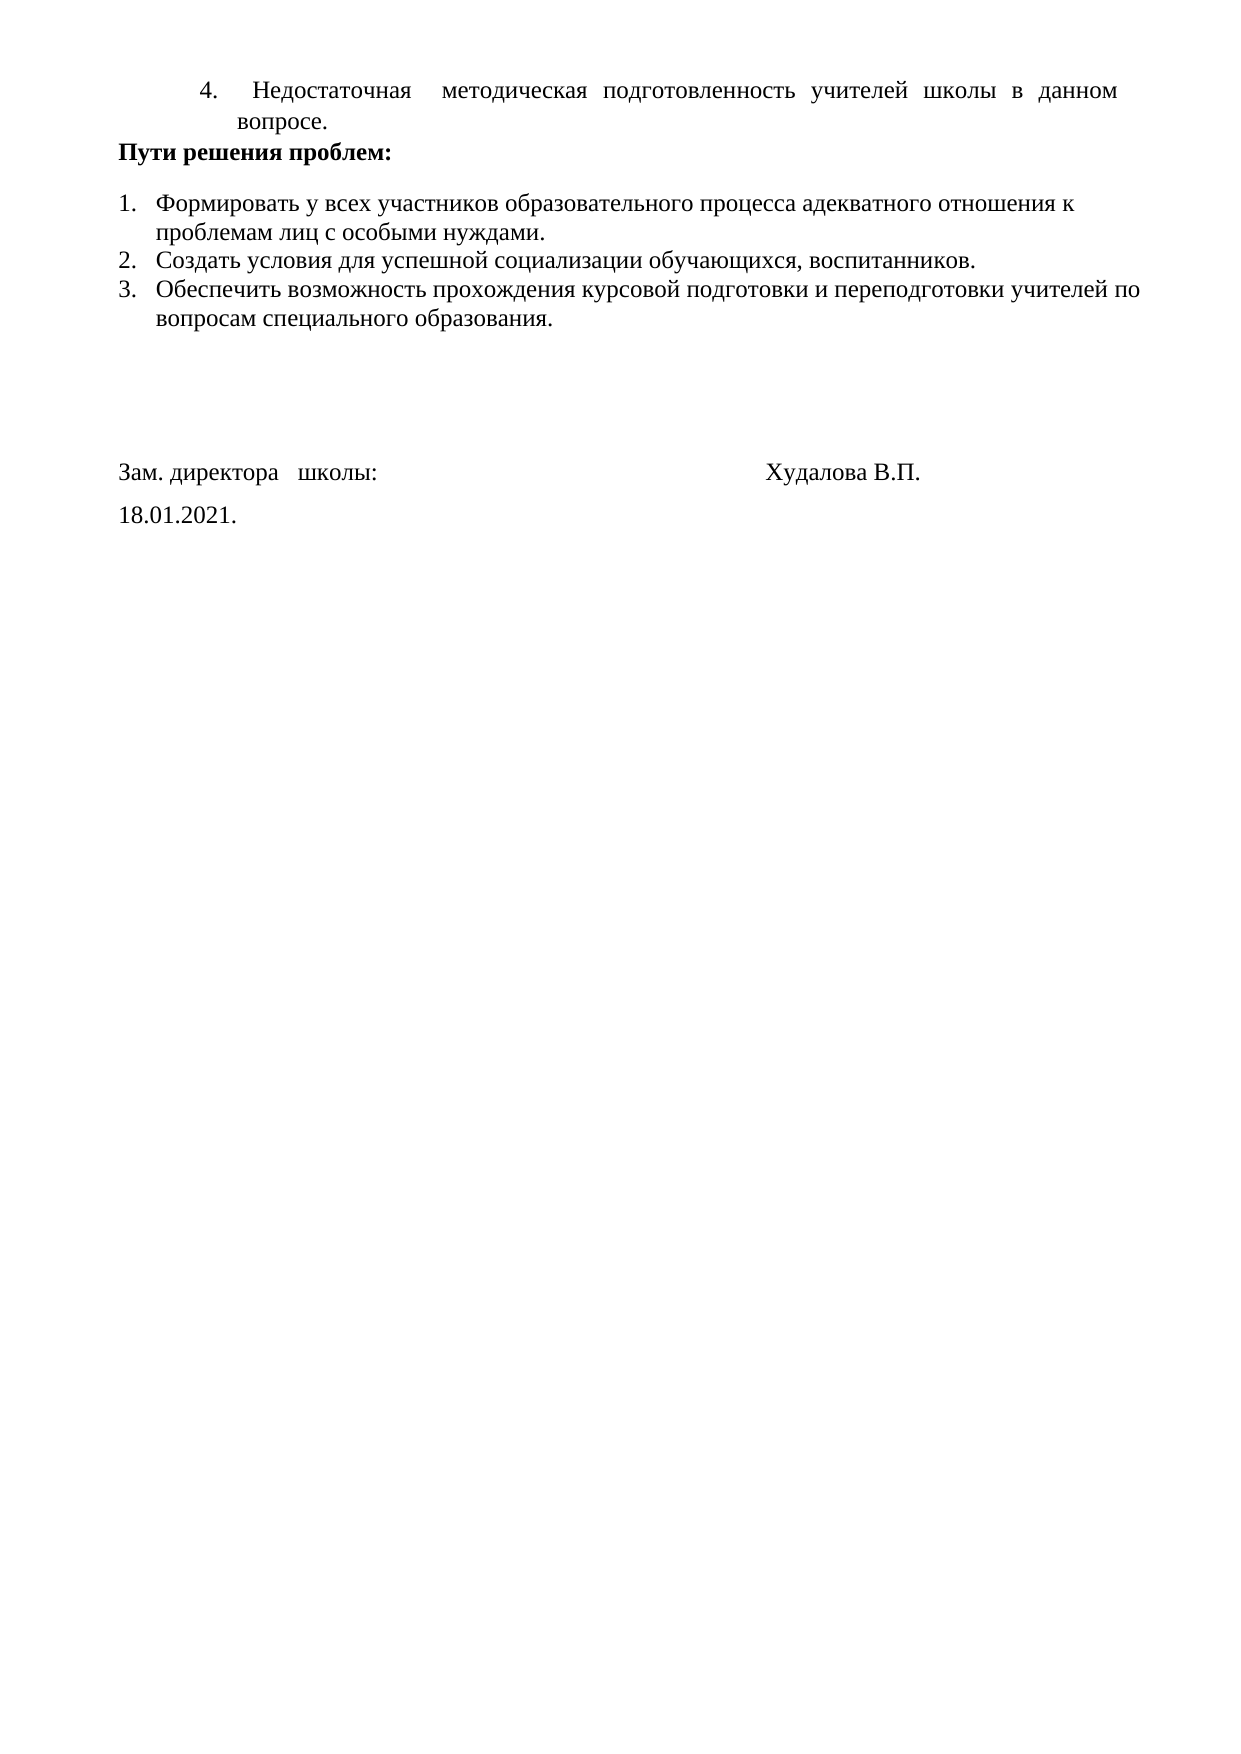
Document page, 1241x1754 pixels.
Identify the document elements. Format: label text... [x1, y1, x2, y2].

text Пути решения проблем: [118, 136, 1118, 167]
text 18.01.2021. [118, 500, 1152, 529]
list Недостаточная методическая подготовленность учителей школы в данном вопросе. [199, 74, 1118, 136]
text Зам. директора школы: Худалова В.П. [118, 457, 1152, 486]
list Создать условия для успешной социализации обучающихся, воспитанников. [118, 245, 1152, 274]
list Обеспечить возможность прохождения курсовой подготовки и переподготовки учителей по вопросам специального образования. [118, 274, 1152, 332]
list Формировать у всех участников образовательного процесса адекватного отношения к проблемам лиц с особыми нуждами. [118, 188, 1152, 245]
